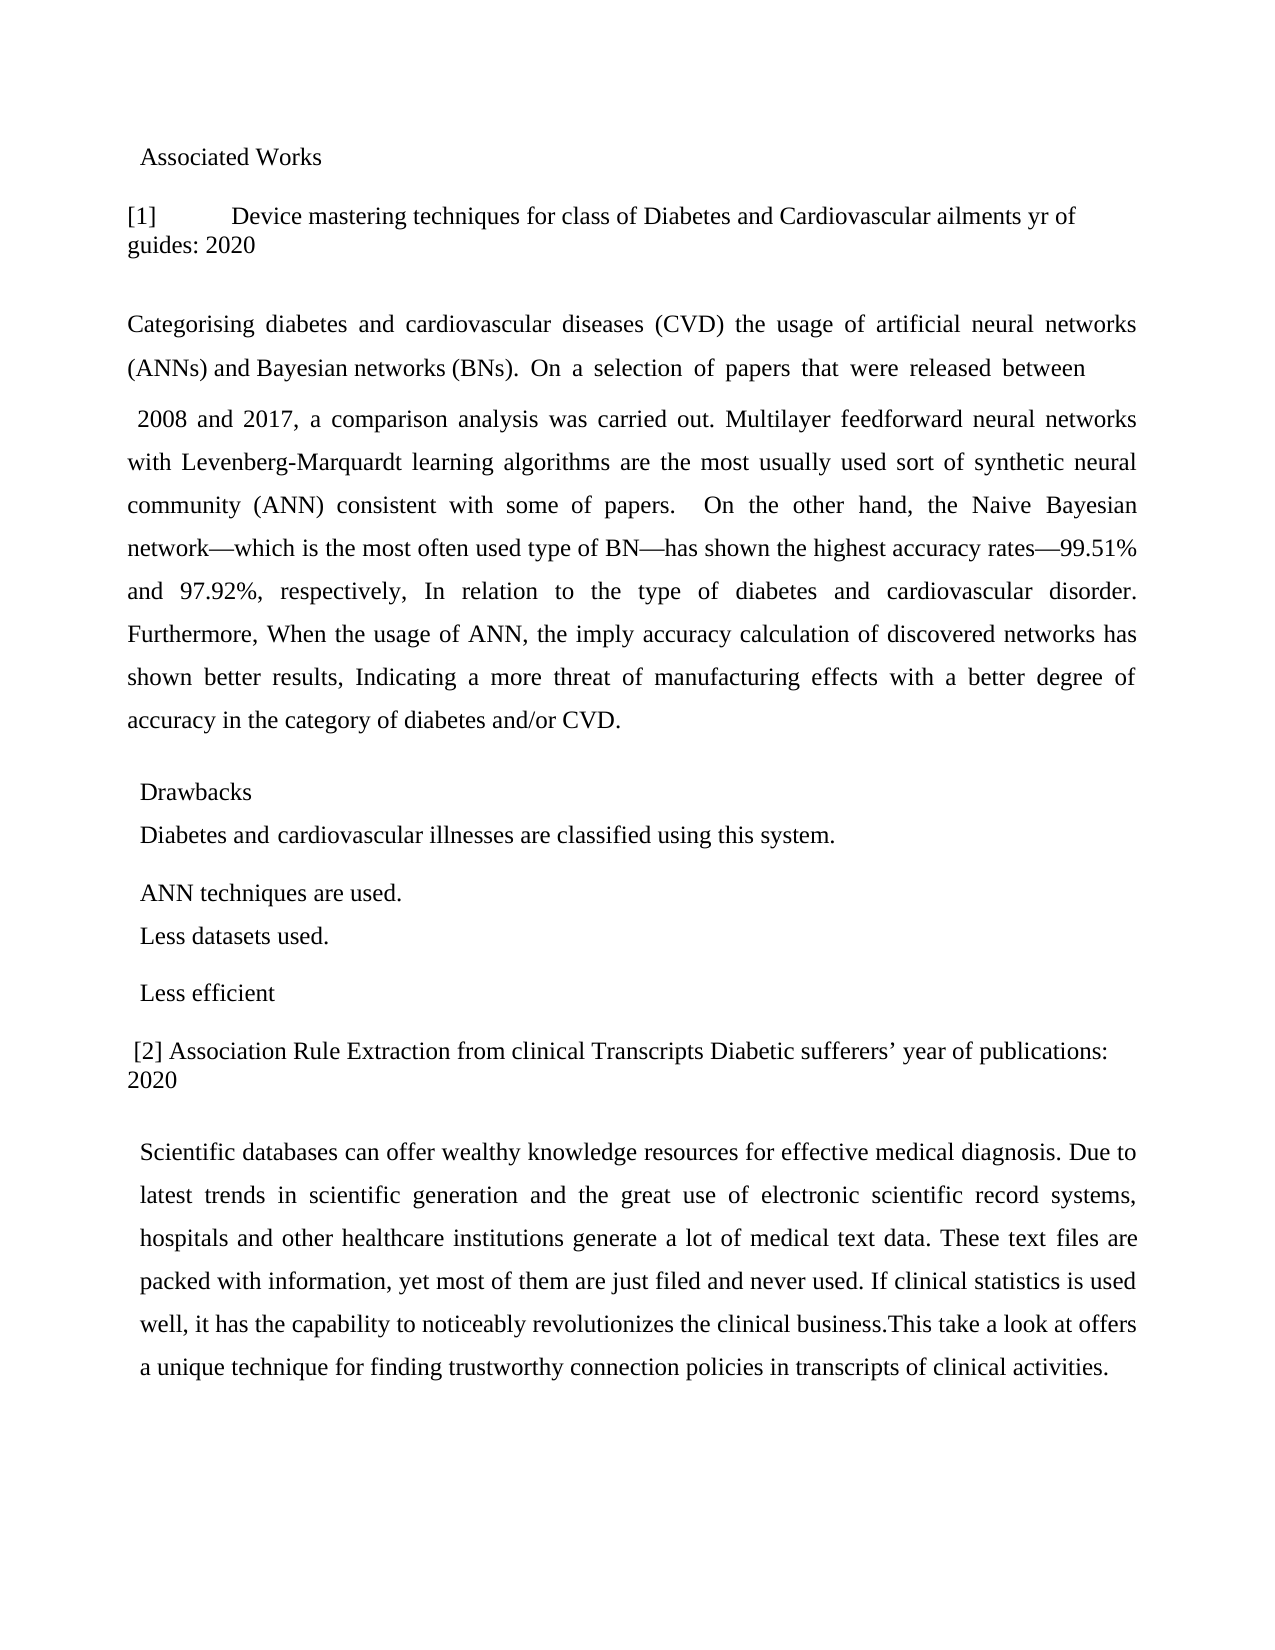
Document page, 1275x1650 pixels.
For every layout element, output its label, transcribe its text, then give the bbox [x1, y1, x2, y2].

text [1] Device mastering techniques for class of Diabetes and Cardiovascular ailments yr of guides: 2020 [127, 201, 1150, 259]
text Less datasets used. [139, 921, 1150, 950]
text Categorising diabetes and cardiovascular diseases (CVD) the usage of artificial neural networks (ANNs) and Bayesian networks (BNs). On a selection of papers that were released between [127, 309, 1138, 381]
text Drawbacks [139, 777, 1150, 806]
text 2008 and 2017, a comparison analysis was carried out. Multilayer feedforward neural networks with Levenberg-Marquardt learning algorithms are the most usually used sort of synthetic neural community (ANN) consistent with some of papers. On the other hand, the Naive Bayesian network—which is the most often used type of BN—has shown the highest accuracy rates—99.51% and 97.92%, respectively, In relation to the type of diabetes and cardiovascular disorder. Furthermore, When the usage of ANN, the imply accuracy calculation of discovered networks has shown better results, Indicating a more threat of manufacturing effects with a better degree of accuracy in the category of diabetes and/or CVD. [127, 404, 1138, 734]
text Diabetes and cardiovascular illnesses are classified using this system. [139, 821, 1137, 849]
text [2] Association Rule Extraction from clinical Transcripts Diabetic sufferers’ year of publications: 2020 [127, 1036, 1150, 1093]
text ANN techniques are used. [139, 878, 1137, 907]
text Scientific databases can offer wealthy knowledge resources for effective medical diagnosis. Due to latest trends in scientific generation and the great use of electronic scientific record systems, hospitals and other healthcare institutions generate a lot of medical text data. These text files are packed with information, yet most of them are just filed and never used. If clinical statistics is used well, it has the capability to noticeably revolutionizes the clinical business.This take a look at offers a unique technique for finding trustworthy connection policies in transcripts of clinical activities. [139, 1137, 1138, 1381]
text Associated Works [139, 142, 1150, 170]
text Less efficient [127, 978, 1150, 1007]
